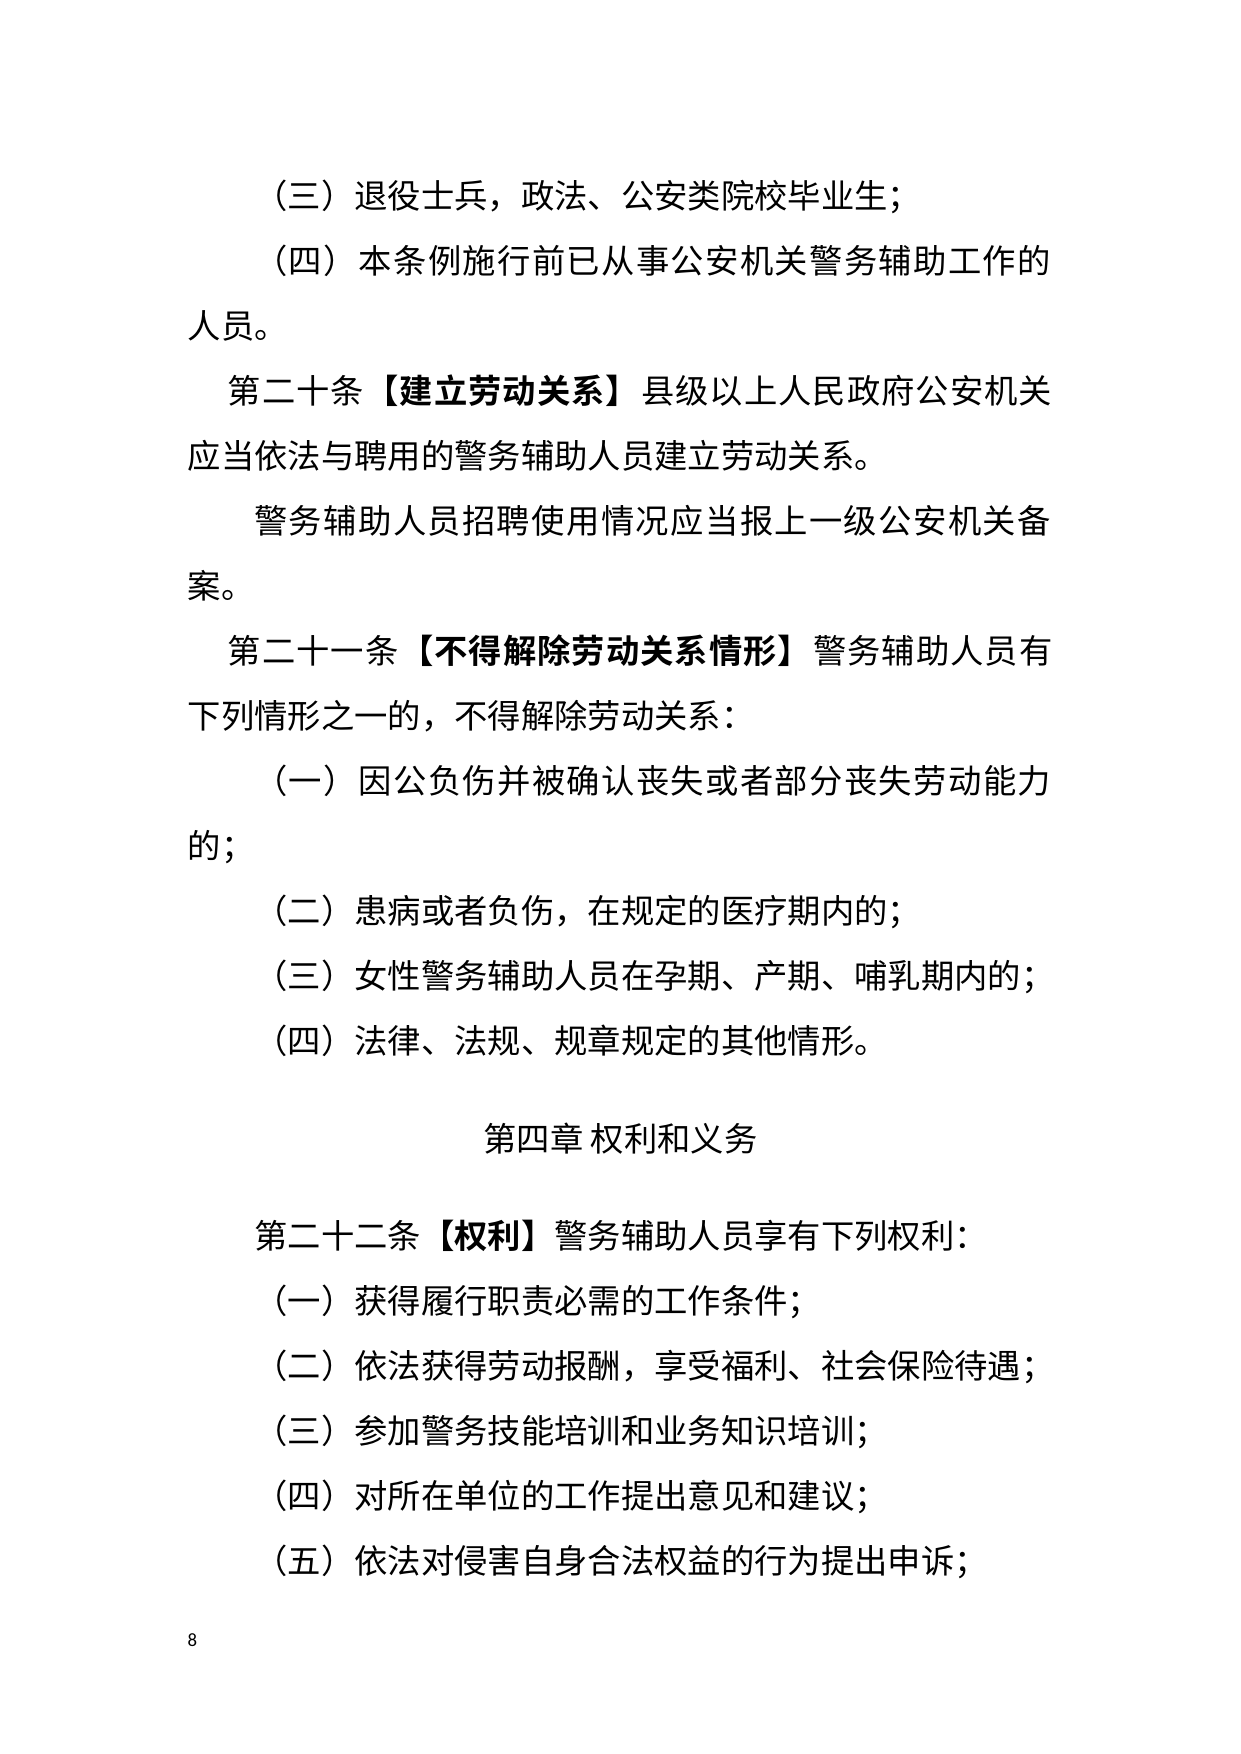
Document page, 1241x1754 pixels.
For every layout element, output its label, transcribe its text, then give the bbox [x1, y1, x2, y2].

text 第二十条【建立劳动关系】县级以上人民政府公安机关应当依法与聘用的警务辅助人员建立劳动关系。 [187, 357, 1053, 487]
list （一）获得履行职责必需的工作条件； [187, 1267, 1053, 1332]
text 第二十二条【权利】警务辅助人员享有下列权利： [187, 1202, 1053, 1267]
list （四）本条例施行前已从事公安机关警务辅助工作的人员。 [187, 227, 1053, 357]
list （二）患病或者负伤，在规定的医疗期内的； [187, 877, 1053, 942]
text 第二十一条【不得解除劳动关系情形】警务辅助人员有下列情形之一的，不得解除劳动关系： [187, 617, 1053, 747]
list （四）对所在单位的工作提出意见和建议； [187, 1462, 1053, 1527]
list （三）退役士兵，政法、公安类院校毕业生； [187, 162, 1053, 227]
list （三）女性警务辅助人员在孕期、产期、哺乳期内的； [187, 942, 1053, 1007]
list （四）法律、法规、规章规定的其他情形。 [187, 1007, 1053, 1072]
list （二）依法获得劳动报酬，享受福利、社会保险待遇； [187, 1332, 1053, 1397]
text 警务辅助人员招聘使用情况应当报上一级公安机关备案。 [187, 487, 1053, 617]
list 第四章 权利和义务 [187, 1104, 1053, 1169]
list （五）依法对侵害自身合法权益的行为提出申诉； [187, 1527, 1053, 1592]
list （一）因公负伤并被确认丧失或者部分丧失劳动能力的； [187, 747, 1053, 877]
list （三）参加警务技能培训和业务知识培训； [187, 1397, 1053, 1462]
